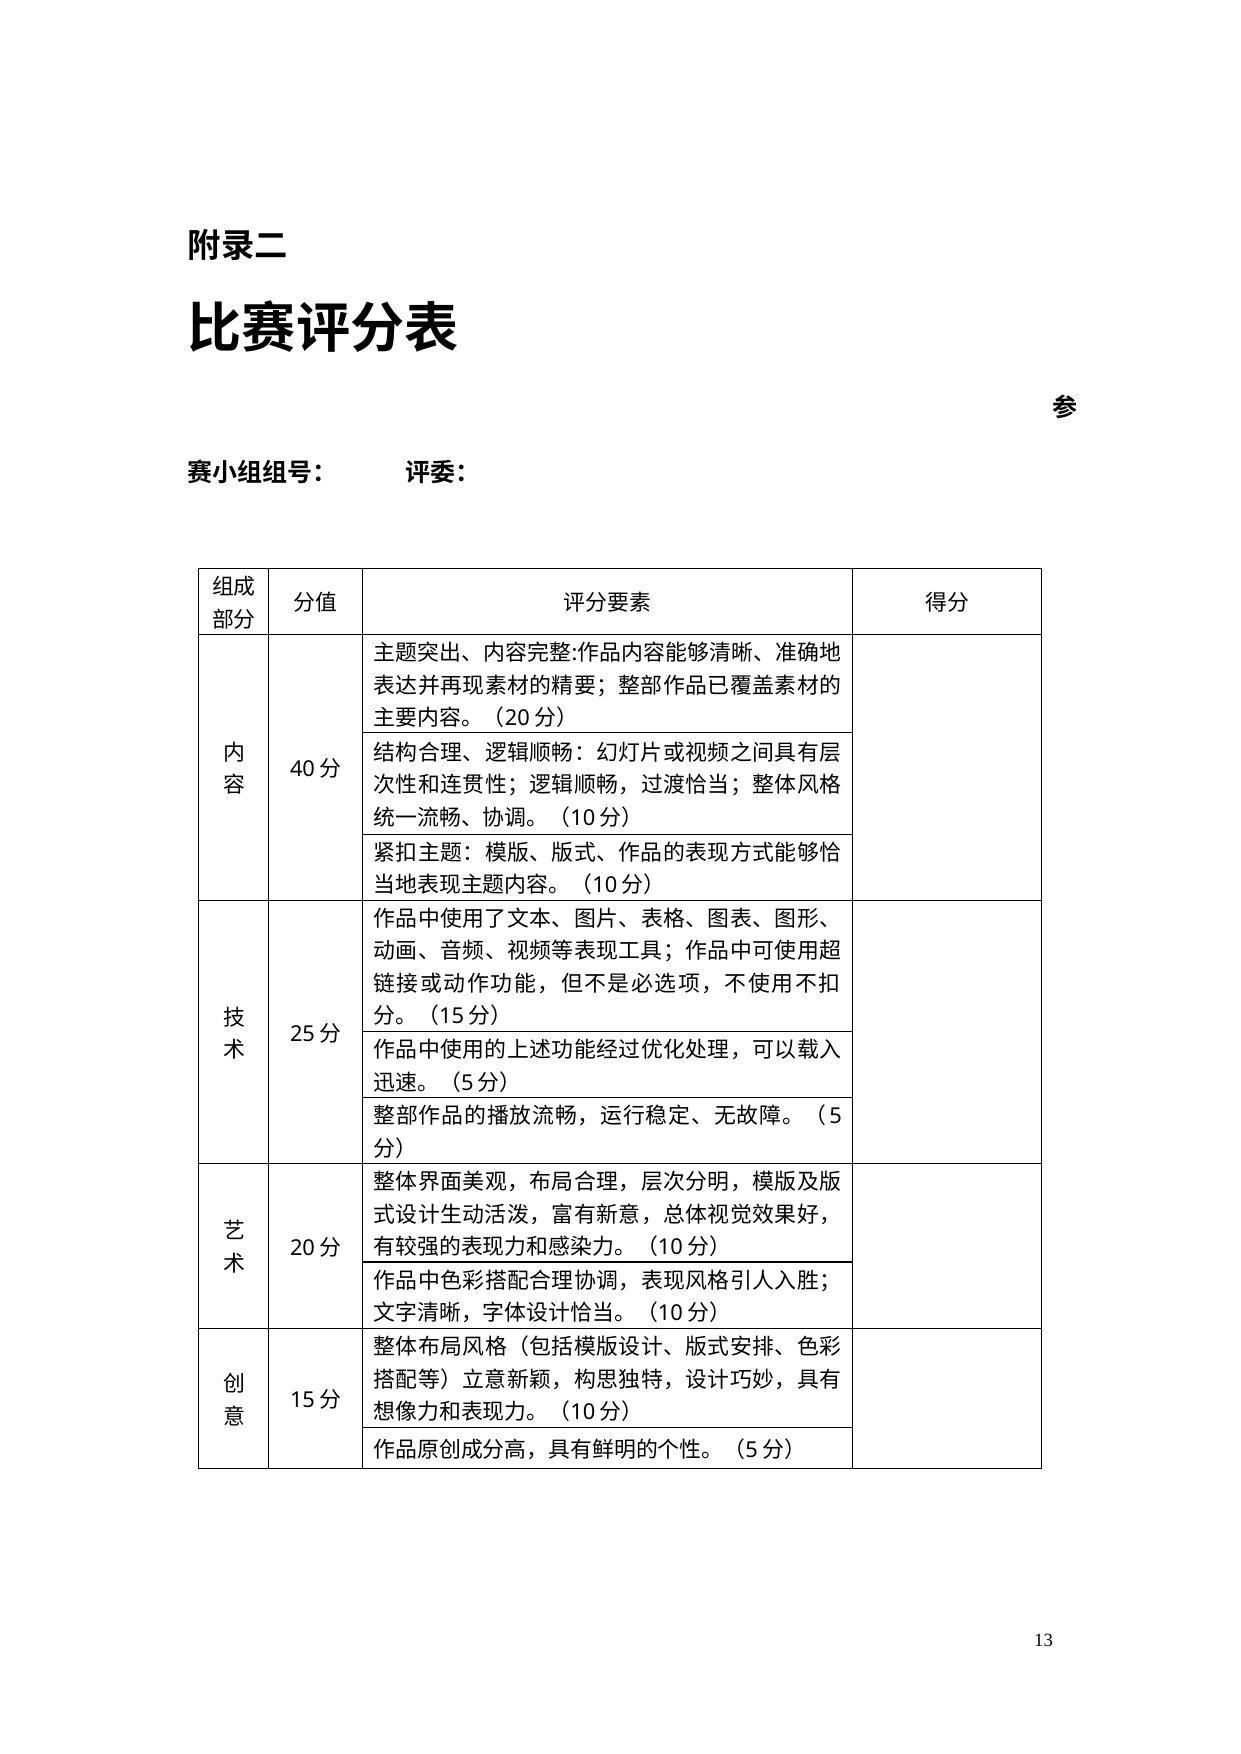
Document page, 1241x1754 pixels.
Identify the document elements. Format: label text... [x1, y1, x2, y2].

table_cell [853, 635, 1041, 899]
table_cell 15分 [269, 1329, 362, 1468]
table_cell 内 容 [199, 635, 268, 899]
table_cell 技 术 [199, 901, 268, 1163]
text 附录二 [187, 210, 1053, 275]
table_cell [853, 901, 1041, 1163]
table_cell 整体布局风格（包括模版设计、版式安排、色彩搭配等）立意新颖，构思独特，设计巧妙，具有想像力和表现力。（10分） [363, 1329, 852, 1427]
table_cell 整体界面美观，布局合理，层次分明，模版及版式设计生动活泼，富有新意，总体视觉效果好，有较强的表现力和感染力。（10分） [363, 1164, 852, 1261]
table_cell 作品中使用了文本、图片、表格、图表、图形、动画、音频、视频等表现工具；作品中可使用超链接或动作功能，但不是必选项，不使用不扣分。（15分） [363, 901, 852, 1031]
table_cell 作品原创成分高，具有鲜明的个性。（5分） [363, 1428, 852, 1468]
table_cell 创 意 [199, 1329, 268, 1468]
table_cell 艺 术 [199, 1164, 268, 1327]
table_cell [853, 1164, 1041, 1327]
table_cell 25分 [269, 901, 362, 1163]
table_cell 整部作品的播放流畅，运行稳定、无故障。（5分） [363, 1098, 852, 1163]
text 参赛小组组号： 评委： [187, 373, 1053, 503]
table_header 得分 [853, 569, 1041, 634]
table_cell 40分 [269, 635, 362, 899]
table_cell [853, 1329, 1041, 1468]
table_cell 作品中使用的上述功能经过优化处理，可以载入迅速。（5分） [363, 1032, 852, 1097]
text 比赛评分表 [187, 275, 1053, 373]
table_header 评分要素 [363, 569, 852, 634]
table_cell 20分 [269, 1164, 362, 1327]
table_cell 紧扣主题：模版、版式、作品的表现方式能够恰当地表现主题内容。（10分） [363, 835, 852, 899]
table_cell 作品中色彩搭配合理协调，表现风格引人入胜；文字清晰，字体设计恰当。（10分） [363, 1263, 852, 1327]
table_cell 主题突出、内容完整:作品内容能够清晰、准确地表达并再现素材的精要；整部作品已覆盖素材的主要内容。（20分） [363, 635, 852, 732]
table_cell 结构合理、逻辑顺畅：幻灯片或视频之间具有层次性和连贯性；逻辑顺畅，过渡恰当；整体风格统一流畅、协调。（10分） [363, 733, 852, 833]
table_header 分值 [269, 569, 362, 634]
table_header 组成 部分 [199, 569, 268, 634]
